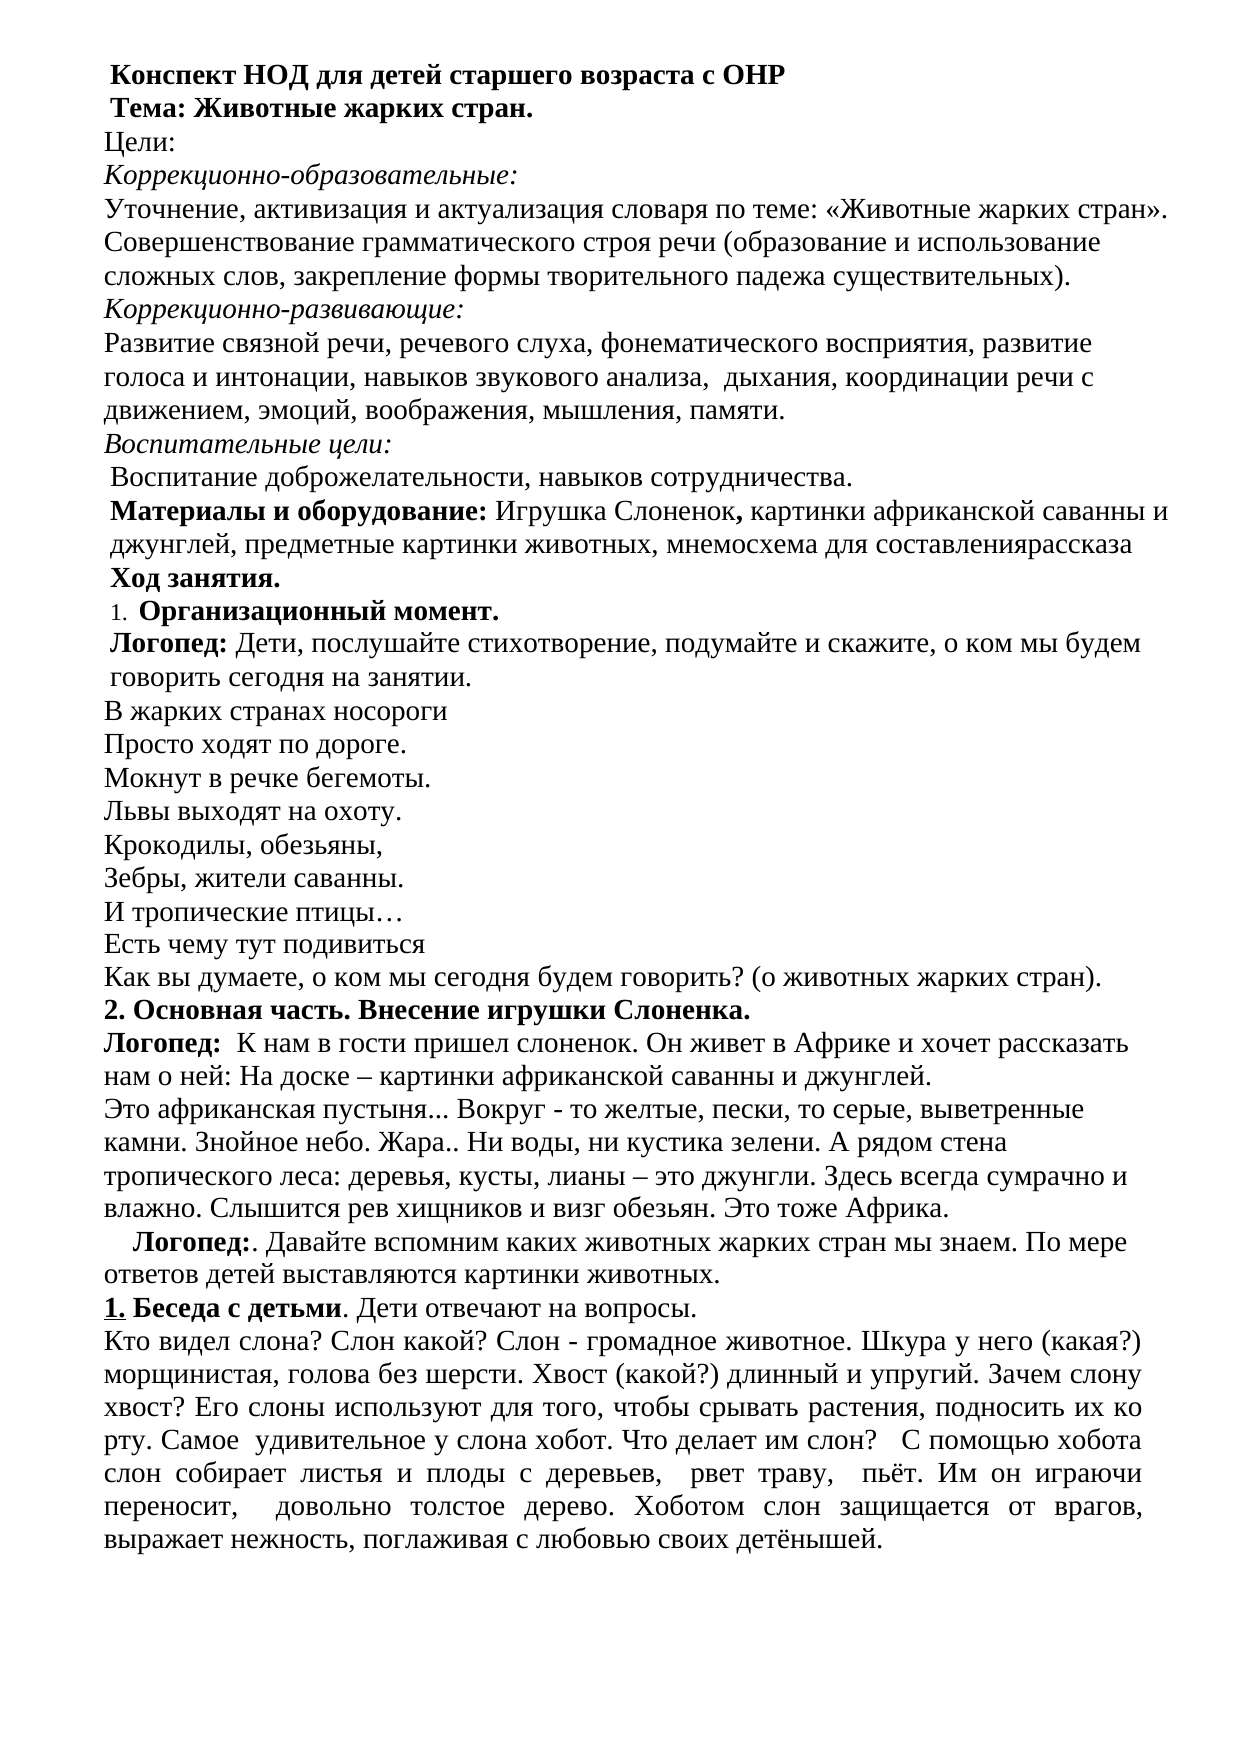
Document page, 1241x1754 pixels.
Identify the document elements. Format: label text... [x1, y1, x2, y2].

text Развитие связной речи, речевого слуха, фонематического восприятия, развитие голоса и интонации, навыков звукового анализа, дыхания, координации речи с движением, эмоций, воображения, мышления, памяти. [103, 325, 1181, 426]
text Совершенствование грамматического строя речи (образование и использование сложных слов, закрепление формы творительного падежа существительных). [103, 224, 1181, 292]
text Как вы думаете, о ком мы сегодня будем говорить? (о животных жарких стран). [103, 960, 1181, 993]
text 1. Беседа с детьми. Дети отвечают на вопросы. [103, 1291, 1144, 1324]
list Организационный момент. [110, 593, 1144, 627]
text Уточнение, активизация и актуализация словаря по теме: «Животные жарких стран». [103, 191, 1181, 224]
text И тропические птицы… [103, 894, 1181, 927]
text 2. Основная часть. Внесение игрушки Слоненка. [103, 993, 1144, 1026]
text Конспект НОД для детей старшего возраста с ОНР [110, 58, 1181, 91]
text Кто видел слона? Слон какой? Слон - громадное животное. Шкура у него (какая?) морщинистая, голова без шерсти. Хвост (какой?) длинный и упругий. Зачем слону хвост? Его слоны используют для того, чтобы срывать растения, подносить их ко рту. Самое удивительное у слона хобот. Что делает им слон? С помощью хобота слон собирает листья и плоды с деревьев, рвет траву, пьёт. Им он играючи переносит, довольно толстое дерево. Хоботом слон защищается от врагов, выражает нежность, поглаживая с любовью своих детёнышей. [103, 1324, 1144, 1555]
text Логопед: К нам в гости пришел слоненок. Он живет в Африке и хочет рассказать нам о ней: На доске – картинки африканской саванны и джунглей. [103, 1026, 1144, 1092]
text Воспитание доброжелательности, навыков сотрудничества. [110, 459, 1181, 493]
text Просто ходят по дороге. [103, 726, 1181, 760]
text Мокнут в речке бегемоты. [103, 760, 1181, 793]
text Зебры, жители саванны. [103, 860, 1181, 894]
text Львы выходят на охоту. [103, 793, 1181, 827]
text Логопед: Дети, послушайте стихотворение, подумайте и скажите, о ком мы будем говорить сегодня на занятии. [110, 627, 1144, 693]
text Крокодилы, обезьяны, [103, 827, 1181, 860]
text Это африканская пустыня... Вокруг - то желтые, пески, то серые, выветренные камни. Знойное небо. Жара.. Ни воды, ни кустика зелени. А рядом стена тропического леса: деревья, кусты, лианы – это джунгли. Здесь всегда сумрачно и влажно. Слышится рев хищников и визг обезьян. Это тоже Африка. [103, 1092, 1144, 1224]
text Тема: Животные жарких стран. [110, 91, 1181, 124]
text Цели: [103, 124, 1181, 157]
text Есть чему тут подивиться [103, 927, 1181, 960]
text Коррекционно-развивающие: [103, 292, 1181, 325]
text Воспитательные цели: [103, 426, 1181, 459]
text Материалы и оборудование: Игрушка Слоненок, картинки африканской саванны и джунглей, предметные картинки животных, мнемосхема для составлениярассказа [110, 493, 1181, 560]
text Логопед:. Давайте вспомним каких животных жарких стран мы знаем. По мере ответов детей выставляются картинки животных. [103, 1224, 1144, 1291]
text Ход занятия. [110, 560, 1181, 593]
text Коррекционно-образовательные: [103, 157, 1181, 191]
text В жарких странах носороги [103, 693, 1181, 726]
